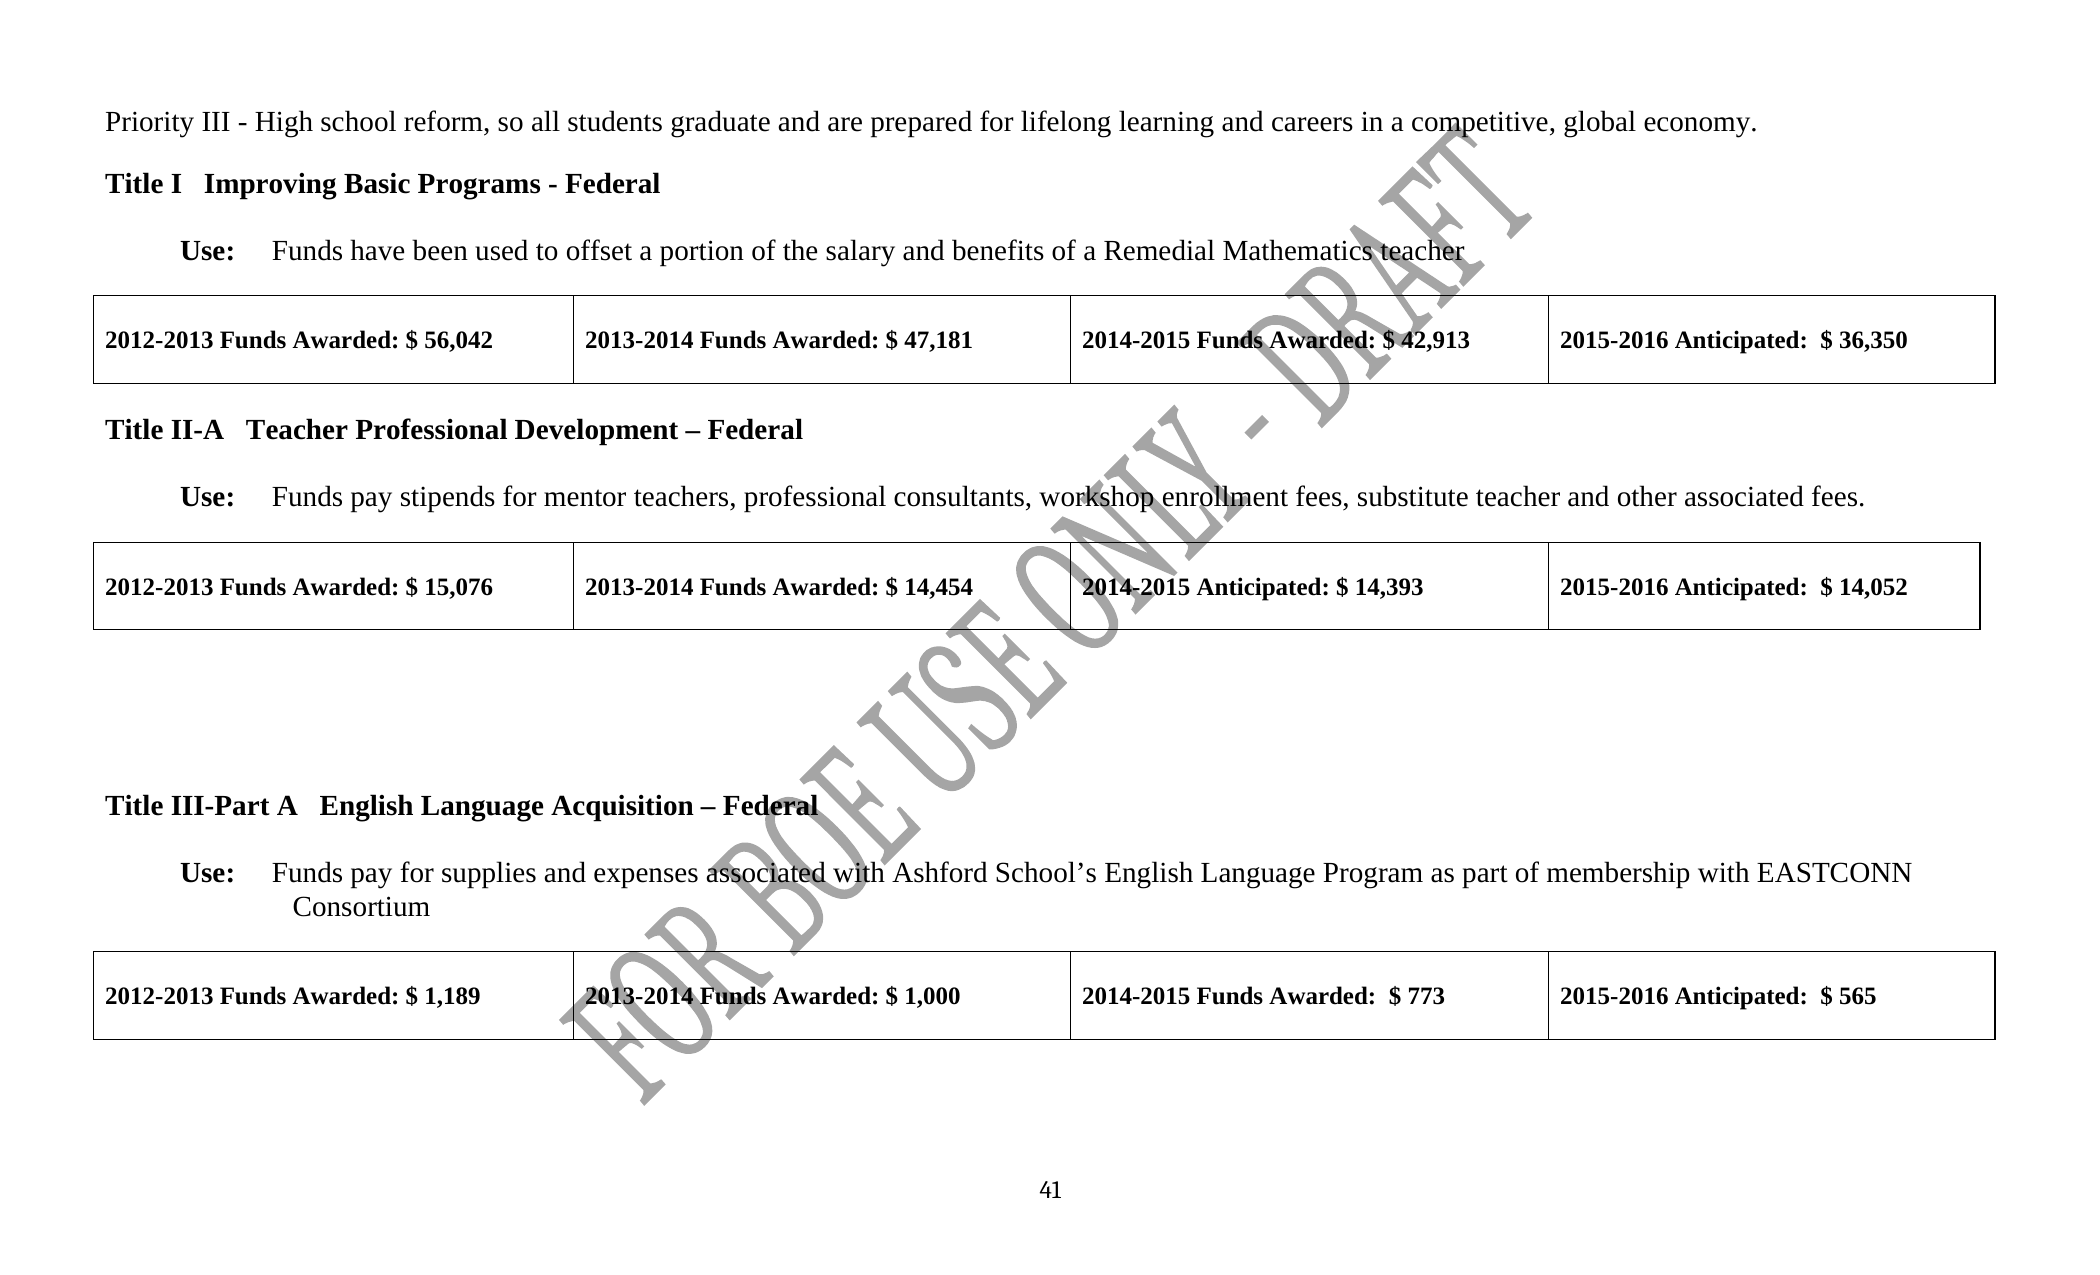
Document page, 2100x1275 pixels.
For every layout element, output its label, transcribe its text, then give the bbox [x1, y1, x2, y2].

text Use: Funds pay for supplies and expenses associated with Ashford School’s English Language Program as part of membership with EASTCONN Consortium [142, 855, 1995, 922]
text Use: Funds have been used to offset a portion of the salary and benefits of a Remedial Mathematics teacher [180, 233, 1995, 267]
table_header 2015-2016 Anticipated: $ 36,350 [1549, 296, 1994, 383]
table_header 2012-2013 Funds Awarded: $ 56,042 [94, 296, 573, 383]
table_header 2014-2015 Funds Awarded: $ 773 [1071, 952, 1548, 1038]
text Title III-Part A English Language Acquisition – Federal [105, 788, 1995, 822]
text Priority III - High school reform, so all students graduate and are prepared for lifelong learning and careers in a competitive, global economy. [105, 104, 1995, 137]
table_header 2013-2014 Funds Awarded: $ 1,000 [574, 952, 1070, 1038]
table_header 2015-2016 Anticipated: $ 565 [1549, 952, 1994, 1038]
table_header 2012-2013 Funds Awarded: $ 15,076 [94, 543, 573, 629]
table_header 2014-2015 Funds Awarded: $ 42,913 [1071, 296, 1548, 383]
text Title I Improving Basic Programs - Federal [105, 166, 1995, 199]
table_header 2014-2015 Anticipated: $ 14,393 [1071, 543, 1548, 629]
table_header 2013-2014 Funds Awarded: $ 14,454 [574, 543, 1070, 629]
table_header 2012-2013 Funds Awarded: $ 1,189 [94, 952, 573, 1038]
table_header 2015-2016 Anticipated: $ 14,052 [1549, 543, 1979, 629]
text Title II-A Teacher Professional Development – Federal [105, 412, 1995, 446]
text Use: Funds pay stipends for mentor teachers, professional consultants, workshop enrollment fees, substitute teacher and other associated fees. [142, 479, 1995, 513]
table_header 2013-2014 Funds Awarded: $ 47,181 [574, 296, 1070, 383]
